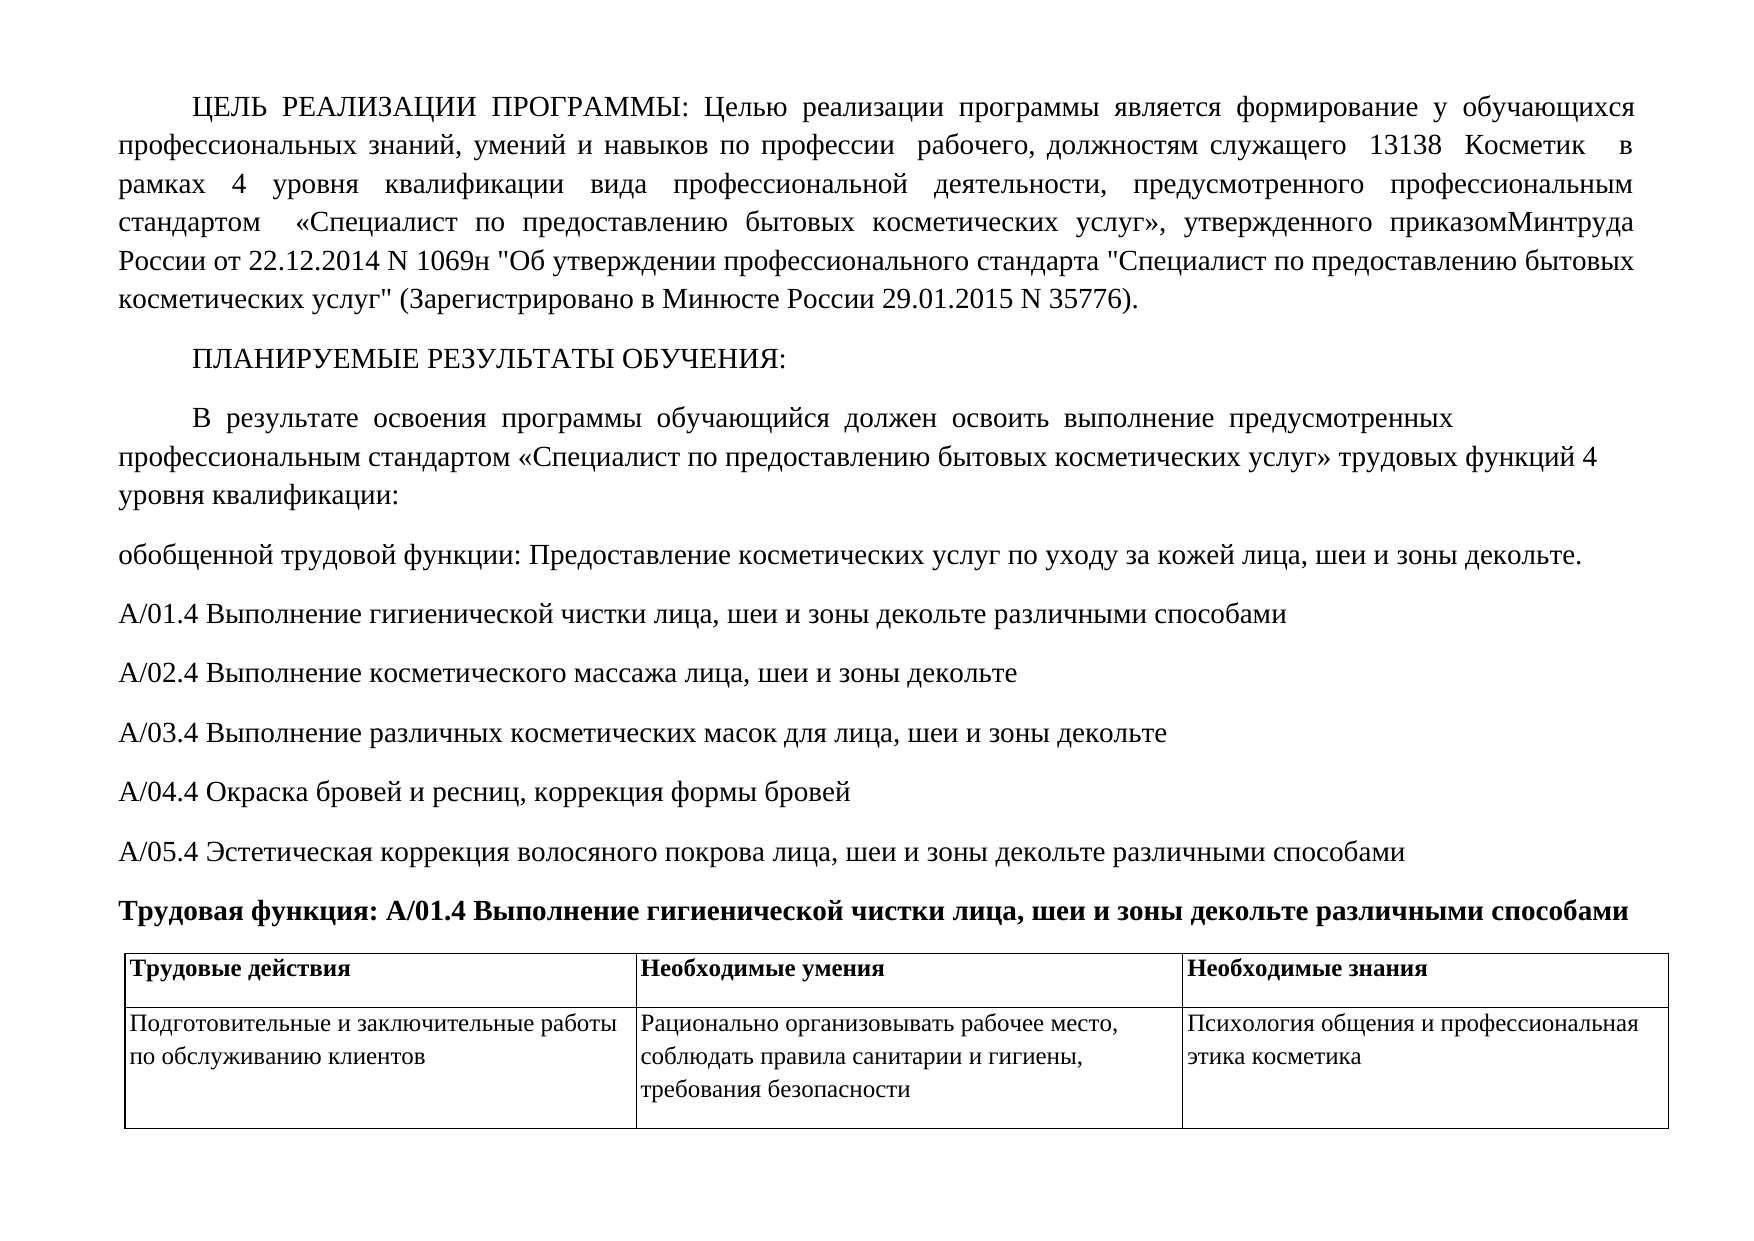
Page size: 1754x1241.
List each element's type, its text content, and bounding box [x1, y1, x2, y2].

text обобщенной трудовой функции: Предоставление косметических услуг по уходу за кожей лица, шеи и зоны декольте. [118, 537, 1636, 570]
table_cell Рационально организовывать рабочее место, соблюдать правила санитарии и гигиены, требования безопасности [637, 1008, 1182, 1127]
table_header Необходимые умения [637, 954, 1182, 1007]
text А/01.4 Выполнение гигиенической чистки лица, шеи и зоны декольте различными способами [118, 596, 1636, 630]
text А/03.4 Выполнение различных косметических масок для лица, шеи и зоны декольте [118, 715, 1636, 748]
text А/02.4 Выполнение косметического массажа лица, шеи и зоны декольте [118, 656, 1636, 689]
text ЦЕЛЬ РЕАЛИЗАЦИИ ПРОГРАММЫ: Целью реализации программы является формирование у обучающихся профессиональных знаний, умений и навыков по профессии рабочего, должностям служащего 13138 Косметик в рамках 4 уровня квалификации вида профессиональной деятельности, предусмотренного профессиональным стандартом «Специалист по предоставлению бытовых косметических услуг», утвержденного приказомМинтруда России от 22.12.2014 N 1069н "Об утверждении профессионального стандарта "Специалист по предоставлению бытовых косметических услуг" (Зарегистрировано в Минюсте России 29.01.2015 N 35776). [118, 89, 1636, 315]
text ПЛАНИРУЕМЫЕ РЕЗУЛЬТАТЫ ОБУЧЕНИЯ: [118, 341, 1636, 374]
text Трудовая функция: А/01.4 Выполнение гигиенической чистки лица, шеи и зоны декольте различными способами [118, 893, 1636, 927]
table_header Трудовые действия [126, 954, 636, 1007]
text А/04.4 Окраска бровей и ресниц, коррекция формы бровей [118, 774, 1636, 808]
table_cell Психология общения и профессиональная этика косметика [1183, 1008, 1668, 1127]
text А/05.4 Эстетическая коррекция волосяного покрова лица, шеи и зоны декольте различными способами [118, 834, 1636, 867]
table_cell Подготовительные и заключительные работы по обслуживанию клиентов [126, 1008, 636, 1127]
text В результате освоения программы обучающийся должен освоить выполнение предусмотренных профессиональным стандартом «Специалист по предоставлению бытовых косметических услуг» трудовых функций 4 уровня квалификации: [118, 400, 1636, 511]
table_header Необходимые знания [1183, 954, 1668, 1007]
